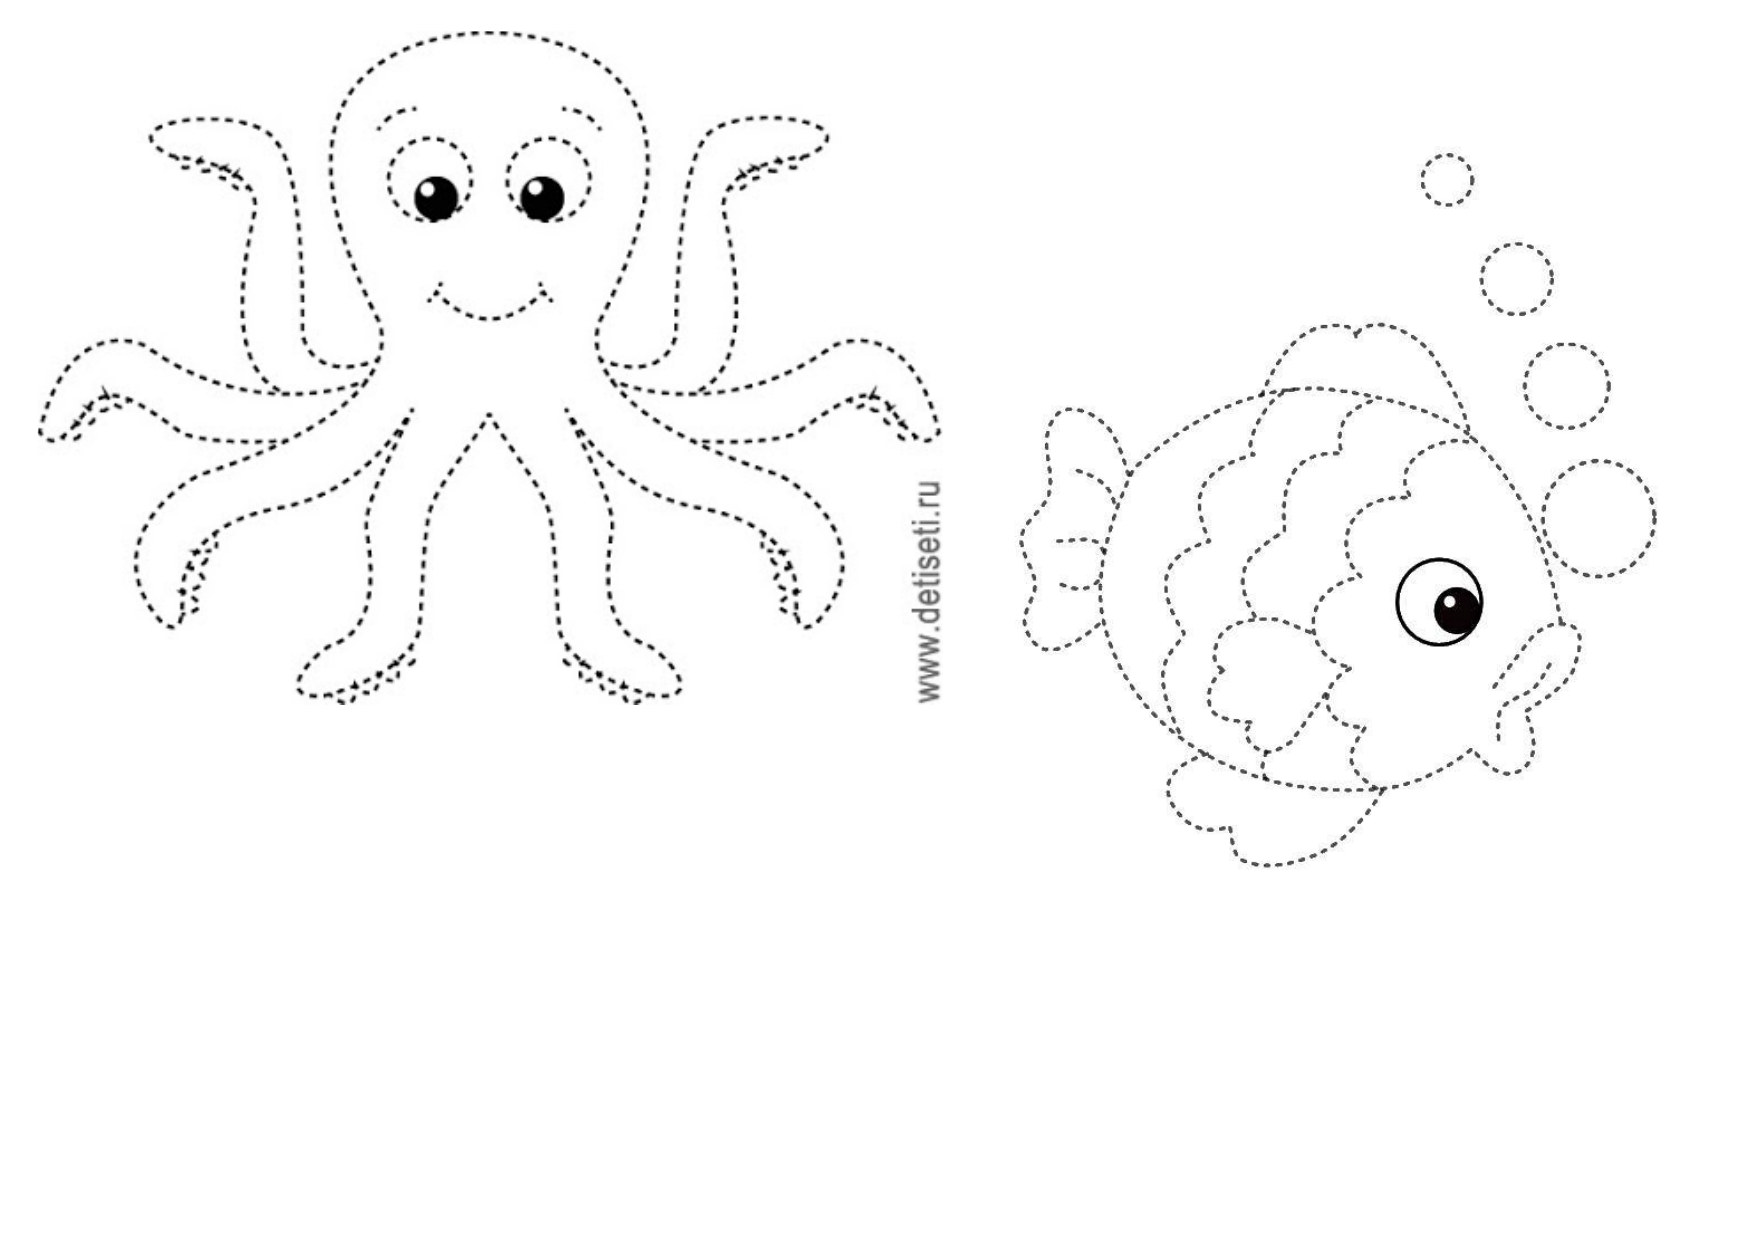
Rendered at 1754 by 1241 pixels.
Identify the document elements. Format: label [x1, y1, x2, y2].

picture [37, 31, 944, 705]
picture [1006, 66, 1670, 1006]
